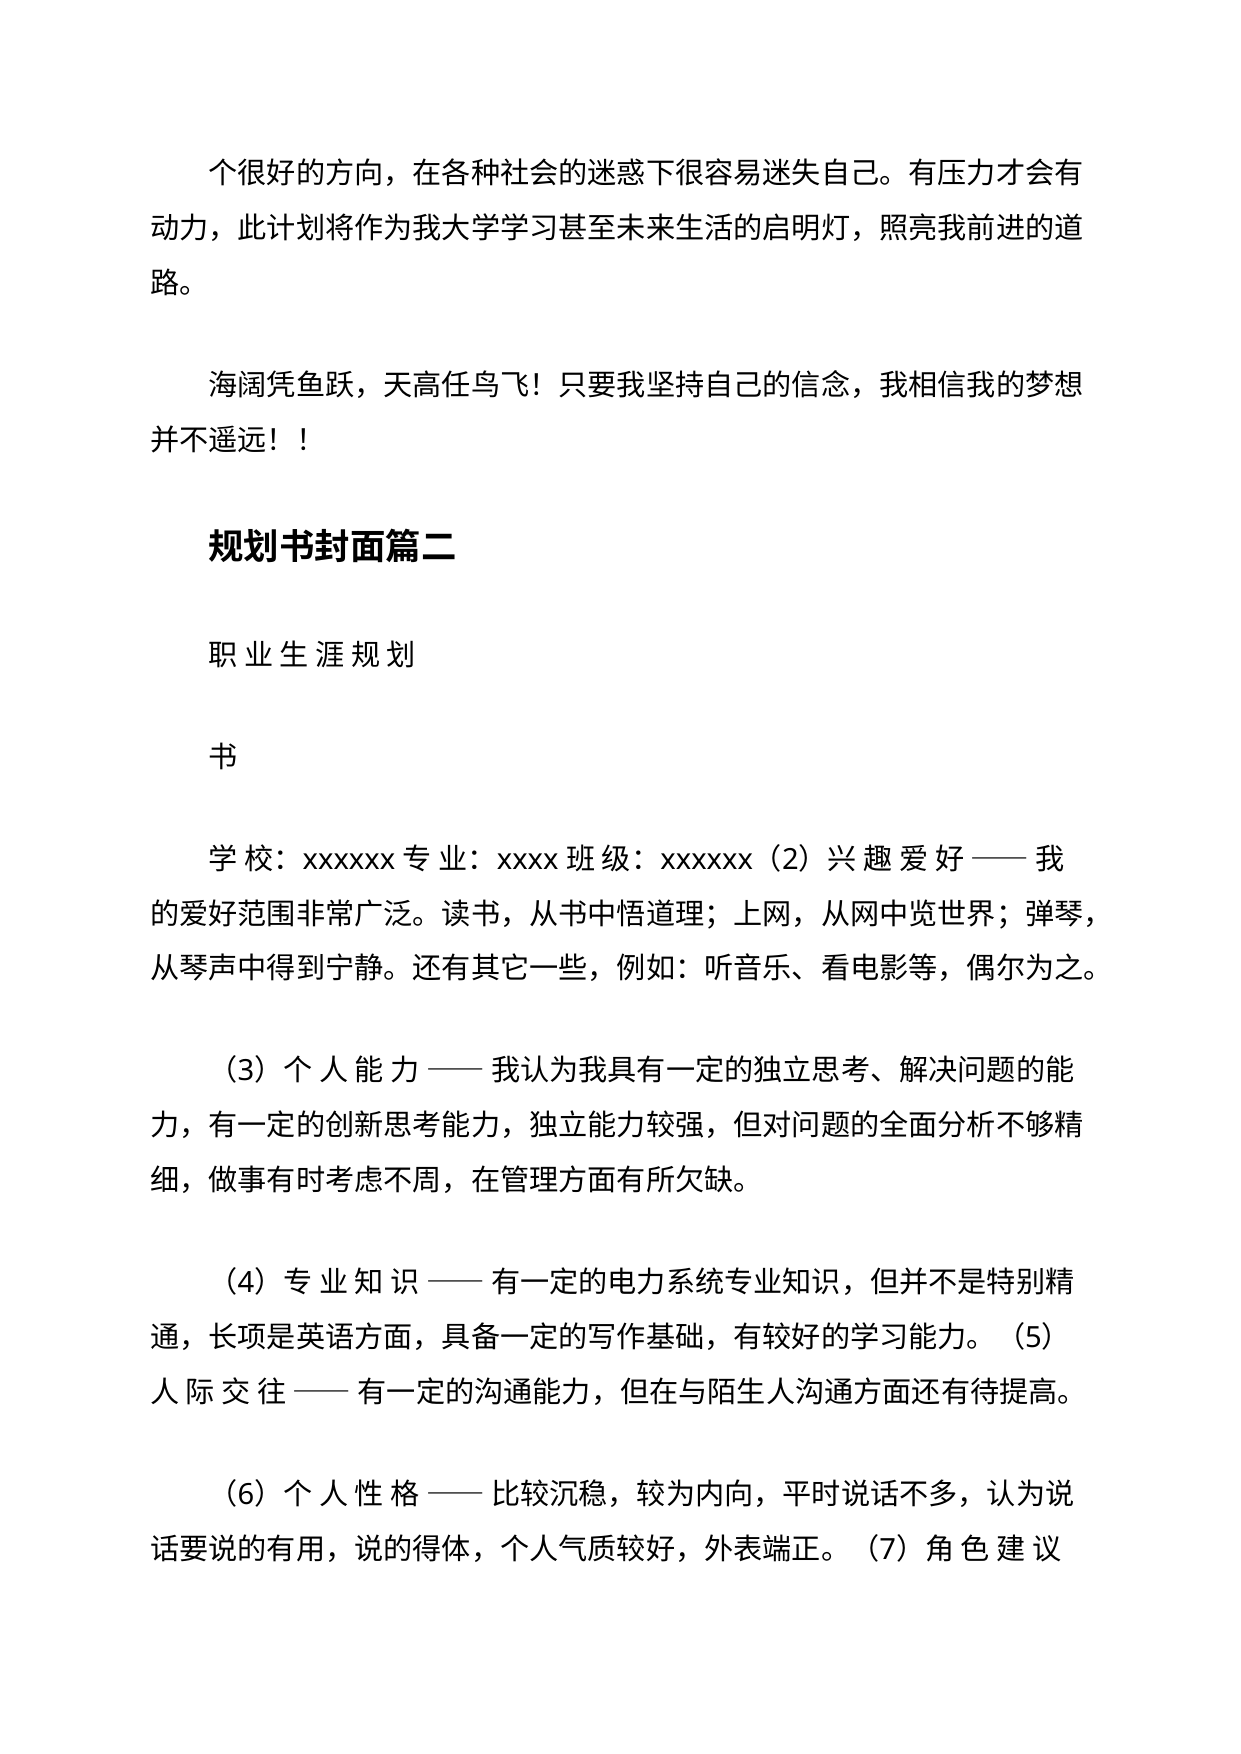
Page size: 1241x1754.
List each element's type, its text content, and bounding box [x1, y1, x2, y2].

text 学 校：xxxxxx 专 业：xxxx 班 级：xxxxxx（2）兴 趣 爱 好 —— 我的爱好范围非常广泛。读书，从书中悟道理；上网，从网中览世界；弹琴，从琴声中得到宁静。还有其它一些，例如：听音乐、看电影等，偶尔为之。 [150, 835, 1090, 987]
text （4）专 业 知 识 —— 有一定的电力系统专业知识，但并不是特别精通，长项是英语方面，具备一定的写作基础，有较好的学习能力。（5）人 际 交 往 —— 有一定的沟通能力，但在与陌生人沟通方面还有待提高。 [150, 1258, 1090, 1411]
text 职 业 生 涯 规 划 [150, 632, 1090, 674]
text 书 [150, 733, 1090, 776]
text （3）个 人 能 力 —— 我认为我具有一定的独立思考、解决问题的能力，有一定的创新思考能力，独立能力较强，但对问题的全面分析不够精细，做事有时考虑不周，在管理方面有所欠缺。 [150, 1047, 1090, 1199]
text 规划书封面篇二 [150, 518, 1090, 569]
text （6）个 人 性 格 —— 比较沉稳，较为内向，平时说话不多，认为说话要说的有用，说的得体，个人气质较好，外表端正。（7）角 色 建 议 [150, 1470, 1090, 1568]
text 个很好的方向，在各种社会的迷惑下很容易迷失自己。有压力才会有动力，此计划将作为我大学学习甚至未来生活的启明灯，照亮我前进的道路。 [150, 150, 1090, 302]
text 海阔凭鱼跃，天高任鸟飞！只要我坚持自己的信念，我相信我的梦想并不遥远！！ [150, 362, 1090, 459]
